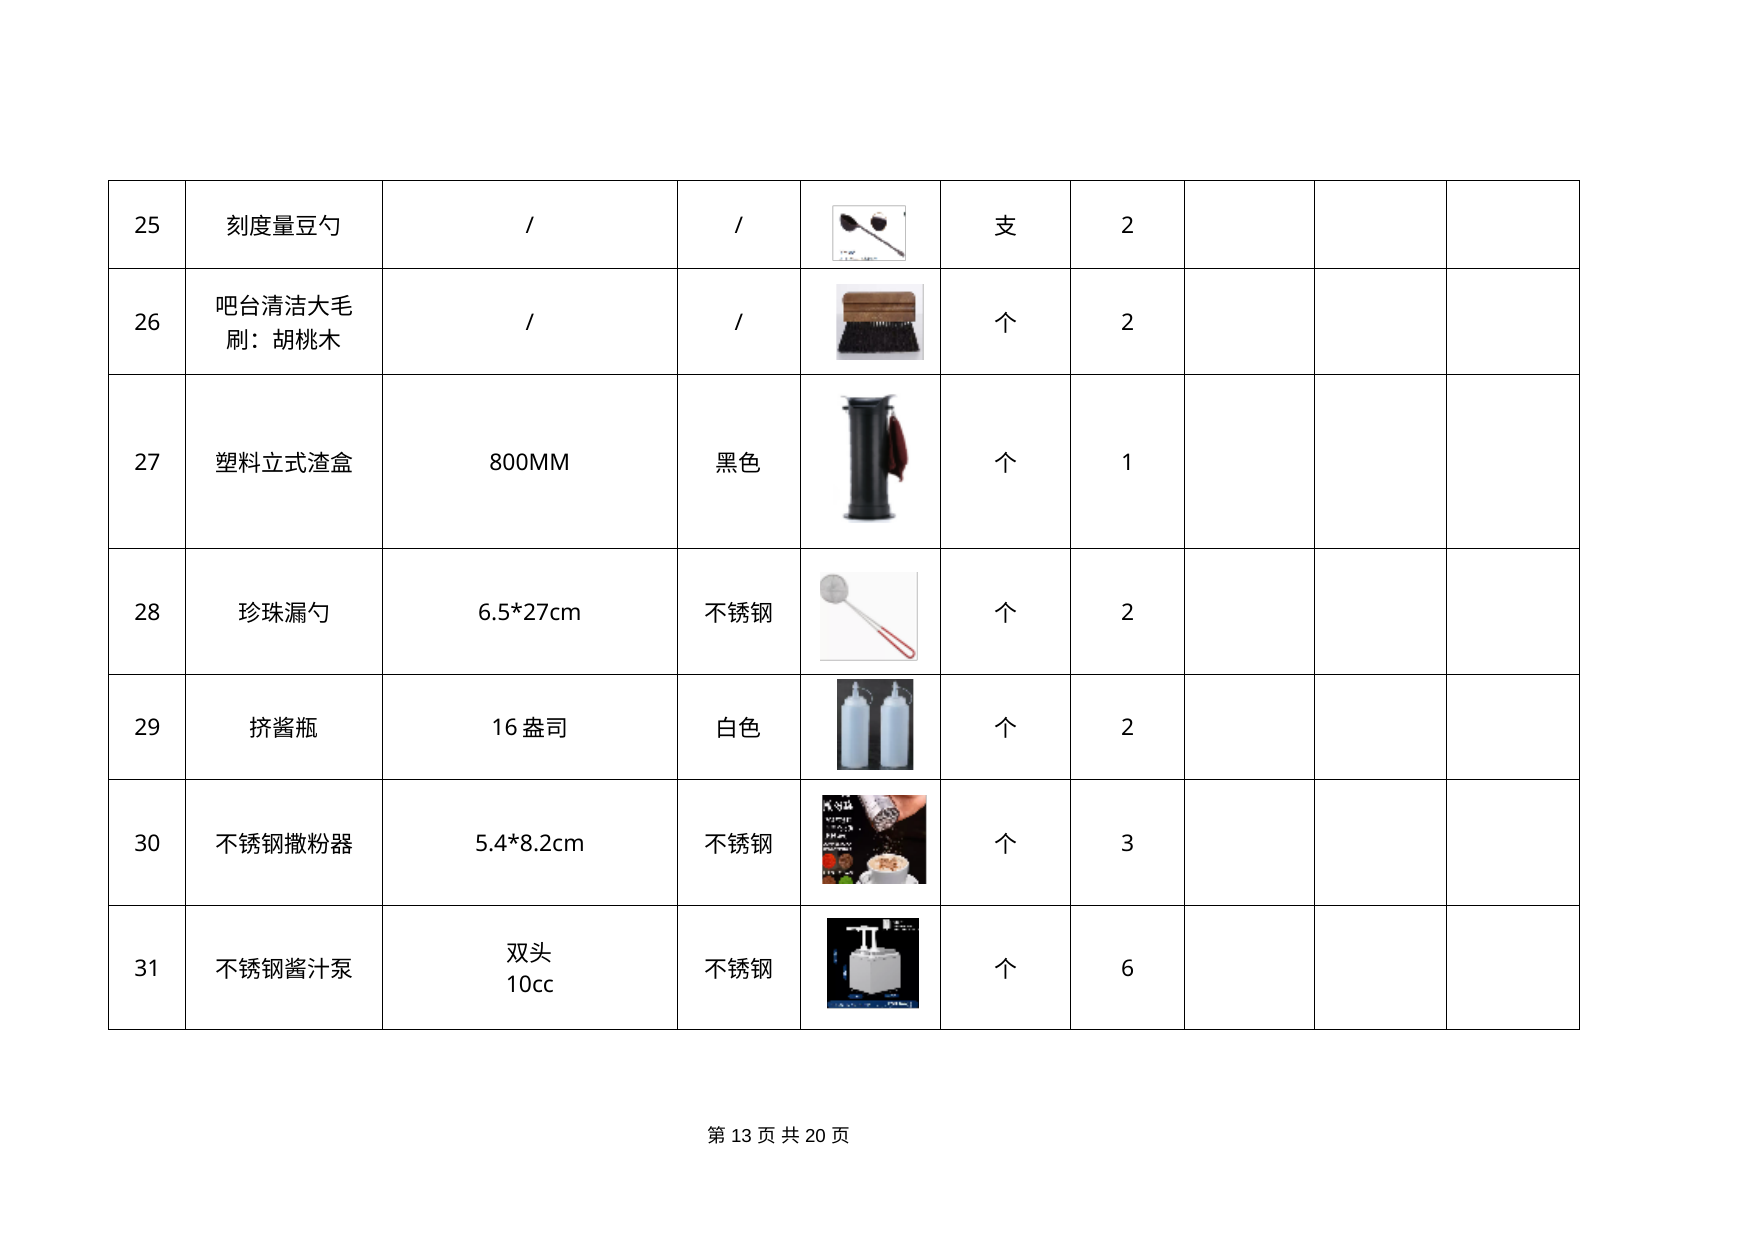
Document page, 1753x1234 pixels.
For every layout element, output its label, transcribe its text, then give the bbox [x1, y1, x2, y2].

table_cell 支 [941, 181, 1070, 268]
table_cell [1315, 269, 1446, 374]
table_cell [801, 549, 940, 673]
table_cell / [383, 269, 677, 374]
table_cell / [678, 269, 800, 374]
table_cell [1447, 181, 1579, 268]
table_cell 珍珠漏勺 [186, 549, 382, 673]
table_cell 黑色 [678, 375, 800, 548]
table_cell 2 [1071, 675, 1184, 779]
table_cell [1185, 675, 1314, 779]
table_cell 2 [1071, 549, 1184, 673]
table_cell 3 [1071, 780, 1184, 904]
table_cell 800MM [383, 375, 677, 548]
table_cell [1447, 675, 1579, 779]
table_cell 双头 10cc [383, 906, 677, 1029]
table_cell [1185, 906, 1314, 1029]
table_cell [1447, 780, 1579, 904]
table_cell 29 [109, 675, 185, 779]
table_cell 塑料立式渣盒 [186, 375, 382, 548]
table_cell [1185, 269, 1314, 374]
table_cell 个 [941, 780, 1070, 904]
table_cell [1185, 375, 1314, 548]
table_cell [1315, 780, 1446, 904]
table_cell [801, 181, 940, 268]
table_cell [1185, 780, 1314, 904]
table_cell 个 [941, 675, 1070, 779]
picture [822, 795, 928, 884]
table_cell 2 [1071, 181, 1184, 268]
picture [827, 918, 919, 1010]
table_cell 个 [941, 549, 1070, 673]
table_cell 不锈钢 [678, 549, 800, 673]
picture [830, 203, 909, 264]
table_cell 个 [941, 906, 1070, 1029]
table_cell [1185, 549, 1314, 673]
picture [833, 393, 912, 523]
table_cell / [678, 181, 800, 268]
table_cell 吧台清洁大毛刷：胡桃木 [186, 269, 382, 374]
table_cell 不锈钢 [678, 780, 800, 904]
table_cell 刻度量豆勺 [186, 181, 382, 268]
picture [820, 572, 919, 662]
table_cell [1447, 269, 1579, 374]
table_cell [1315, 375, 1446, 548]
table_cell [1315, 181, 1446, 268]
table_cell 16盎司 [383, 675, 677, 779]
table_cell 个 [941, 375, 1070, 548]
table_cell [1185, 181, 1314, 268]
table_cell 6.5*27cm [383, 549, 677, 673]
table_cell 6 [1071, 906, 1184, 1029]
table_cell 28 [109, 549, 185, 673]
table_cell / [383, 181, 677, 268]
table_cell 挤酱瓶 [186, 675, 382, 779]
picture [836, 284, 924, 360]
table_cell 26 [109, 269, 185, 374]
table_cell 不锈钢 [678, 906, 800, 1029]
table_cell [1447, 906, 1579, 1029]
table_cell 2 [1071, 269, 1184, 374]
table_cell 个 [941, 269, 1070, 374]
table_cell [801, 375, 940, 548]
table_cell 25 [109, 181, 185, 268]
table_cell [801, 269, 940, 374]
table_cell [801, 780, 940, 904]
table_cell 27 [109, 375, 185, 548]
table_cell 30 [109, 780, 185, 904]
table_cell [801, 675, 940, 779]
table_cell [801, 906, 940, 1029]
table_cell 不锈钢撒粉器 [186, 780, 382, 904]
table_cell 白色 [678, 675, 800, 779]
table_cell 不锈钢酱汁泵 [186, 906, 382, 1029]
table_cell [1447, 549, 1579, 673]
table_cell [1447, 375, 1579, 548]
table_cell 31 [109, 906, 185, 1029]
table_cell [1315, 675, 1446, 779]
picture [837, 679, 914, 770]
table_cell [1315, 549, 1446, 673]
table_cell [1315, 906, 1446, 1029]
table_cell 1 [1071, 375, 1184, 548]
table_cell 5.4*8.2cm [383, 780, 677, 904]
